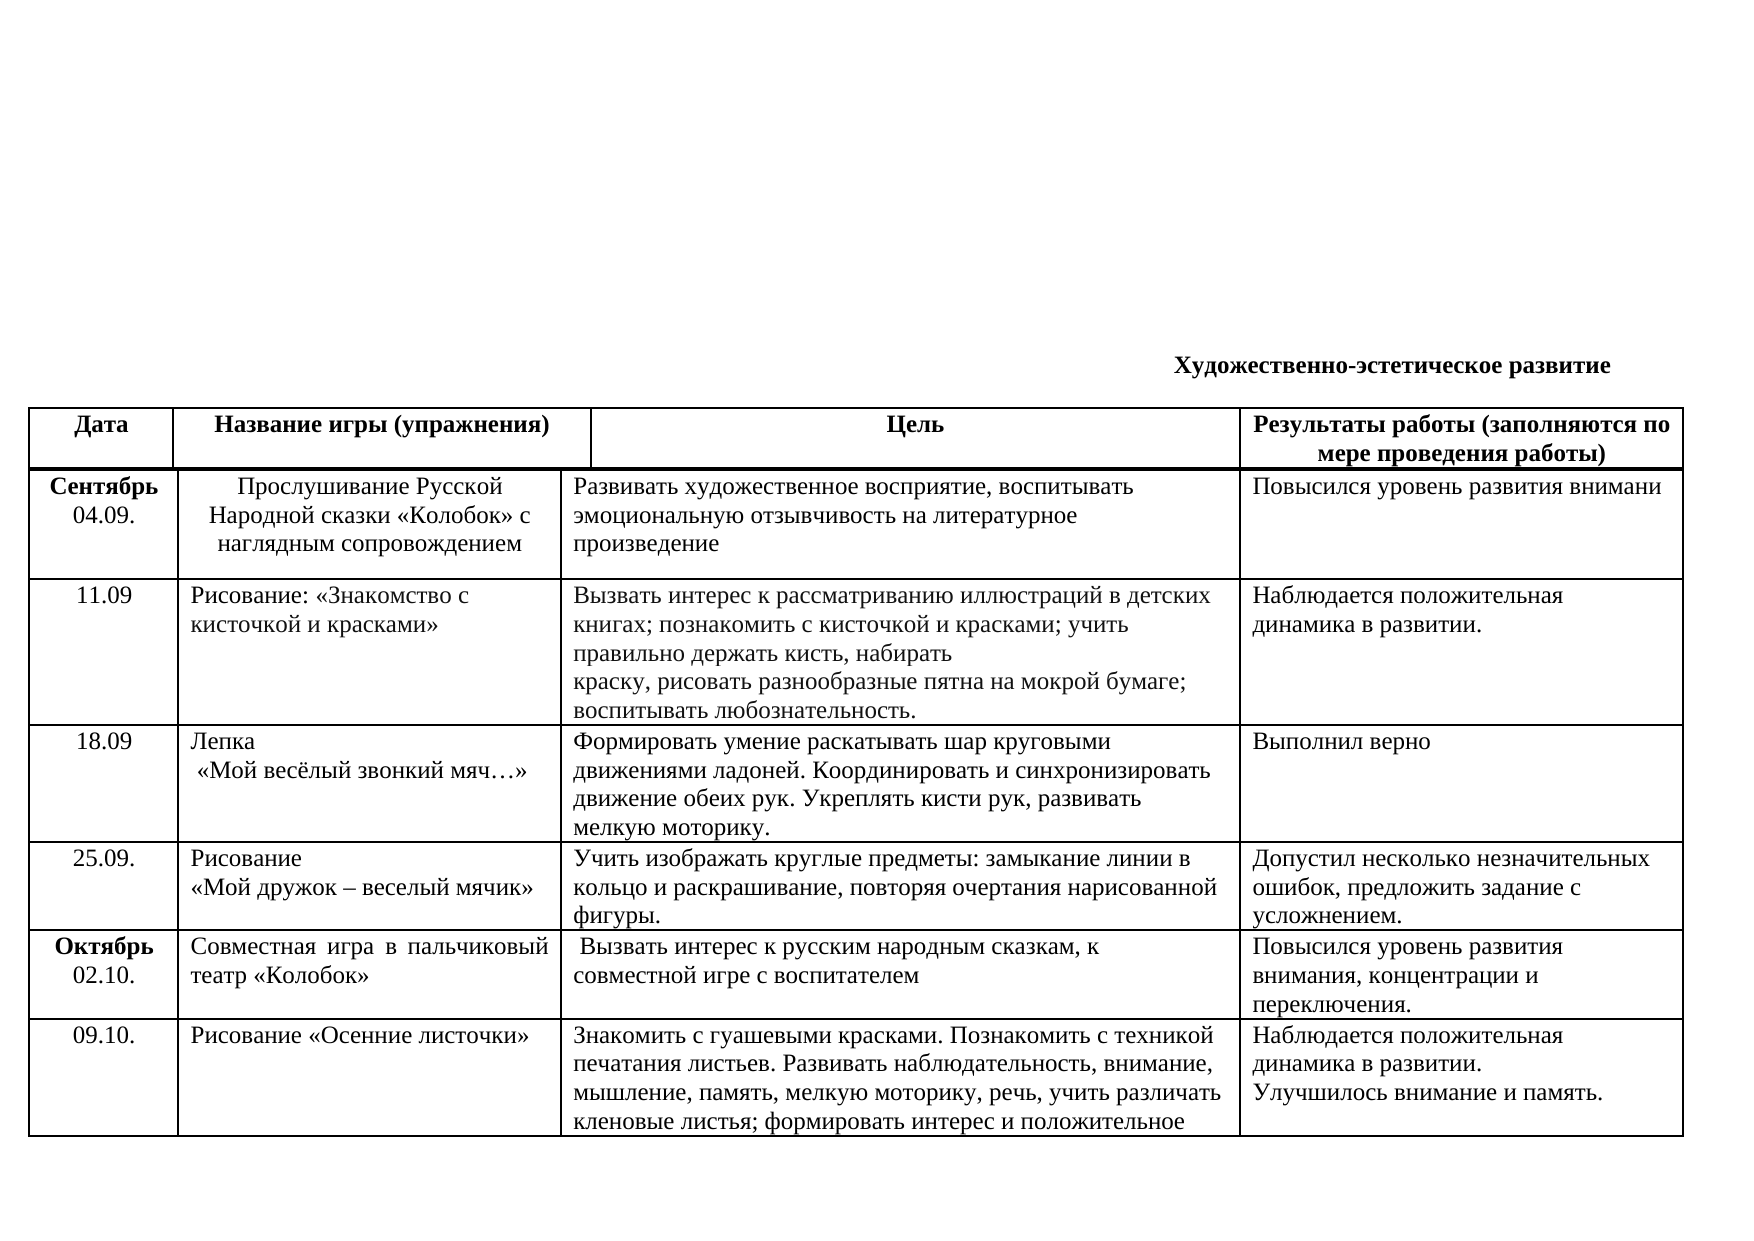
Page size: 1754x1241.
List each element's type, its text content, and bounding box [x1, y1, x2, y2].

table_header Развивать художественное восприятие, воспитывать эмоциональную отзывчивость на литературное произведение [562, 471, 1239, 578]
table_cell Повысился уровень развития внимания, концентрации и переключения. [1241, 931, 1682, 1018]
table_cell 18.09 [30, 726, 177, 841]
table_header Цель [592, 409, 1239, 467]
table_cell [179, 1020, 560, 1135]
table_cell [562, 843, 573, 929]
table_cell Формировать умение раскатывать шар круговыми движениями ладоней. Координировать и синхронизировать движение обеих рук. Укреплять кисти рук, развивать мелкую моторику. [562, 726, 1239, 841]
table_cell Рисование «Мой дружок – веселый мячик» [179, 843, 560, 929]
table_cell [1241, 1020, 1682, 1135]
table_cell Учить изображать круглые предметы: замыкание линии в кольцо и раскрашивание, повторяя очертания нарисованной фигуры. [661, 843, 1239, 929]
table_cell 25.09. [30, 843, 177, 929]
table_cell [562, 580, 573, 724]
table_cell Выполнил верно [1241, 726, 1682, 841]
table_cell Совместная игра в пальчиковый театр «Колобок» [179, 931, 560, 1018]
table_cell Октябрь 02.10. [30, 931, 177, 1018]
table_cell 09.10. [30, 1020, 177, 1135]
table_cell 11.09 [30, 580, 177, 724]
table_header Название игры (упражнения) [174, 409, 590, 467]
table_cell Допустил несколько незначительных ошибок, предложить задание с усложнением. [1241, 843, 1682, 929]
table_cell Лепка «Мой весёлый звонкий мяч…» [179, 726, 560, 841]
table_header Сентябрь 04.09. [30, 471, 177, 578]
table_header Прослушивание Русской Народной сказки «Колобок» с наглядным сопровождением [179, 471, 560, 578]
table_header Результаты работы (заполняются по мере проведения работы) [1241, 409, 1682, 467]
table_header Дата [30, 409, 172, 467]
table_cell Вызвать интерес к рассматриванию иллюстраций в детских книгах; познакомить с кисточкой и красками; учить правильно держать кисть, набирать краску, рисовать разнообразные пятна на мокрой бумаге; воспитывать любознательность. [923, 580, 1239, 724]
table_cell Рисование: «Знакомство с кисточкой и красками» [179, 580, 560, 724]
table_cell Наблюдается положительная динамика в развитии. [1241, 580, 1682, 724]
text Художественно-эстетическое развитие [118, 350, 1636, 378]
table_cell Вызвать интерес к русским народным сказкам, к совместной игре с воспитателем [562, 931, 1239, 1018]
table_header Повысился уровень развития внимани [1241, 471, 1682, 578]
